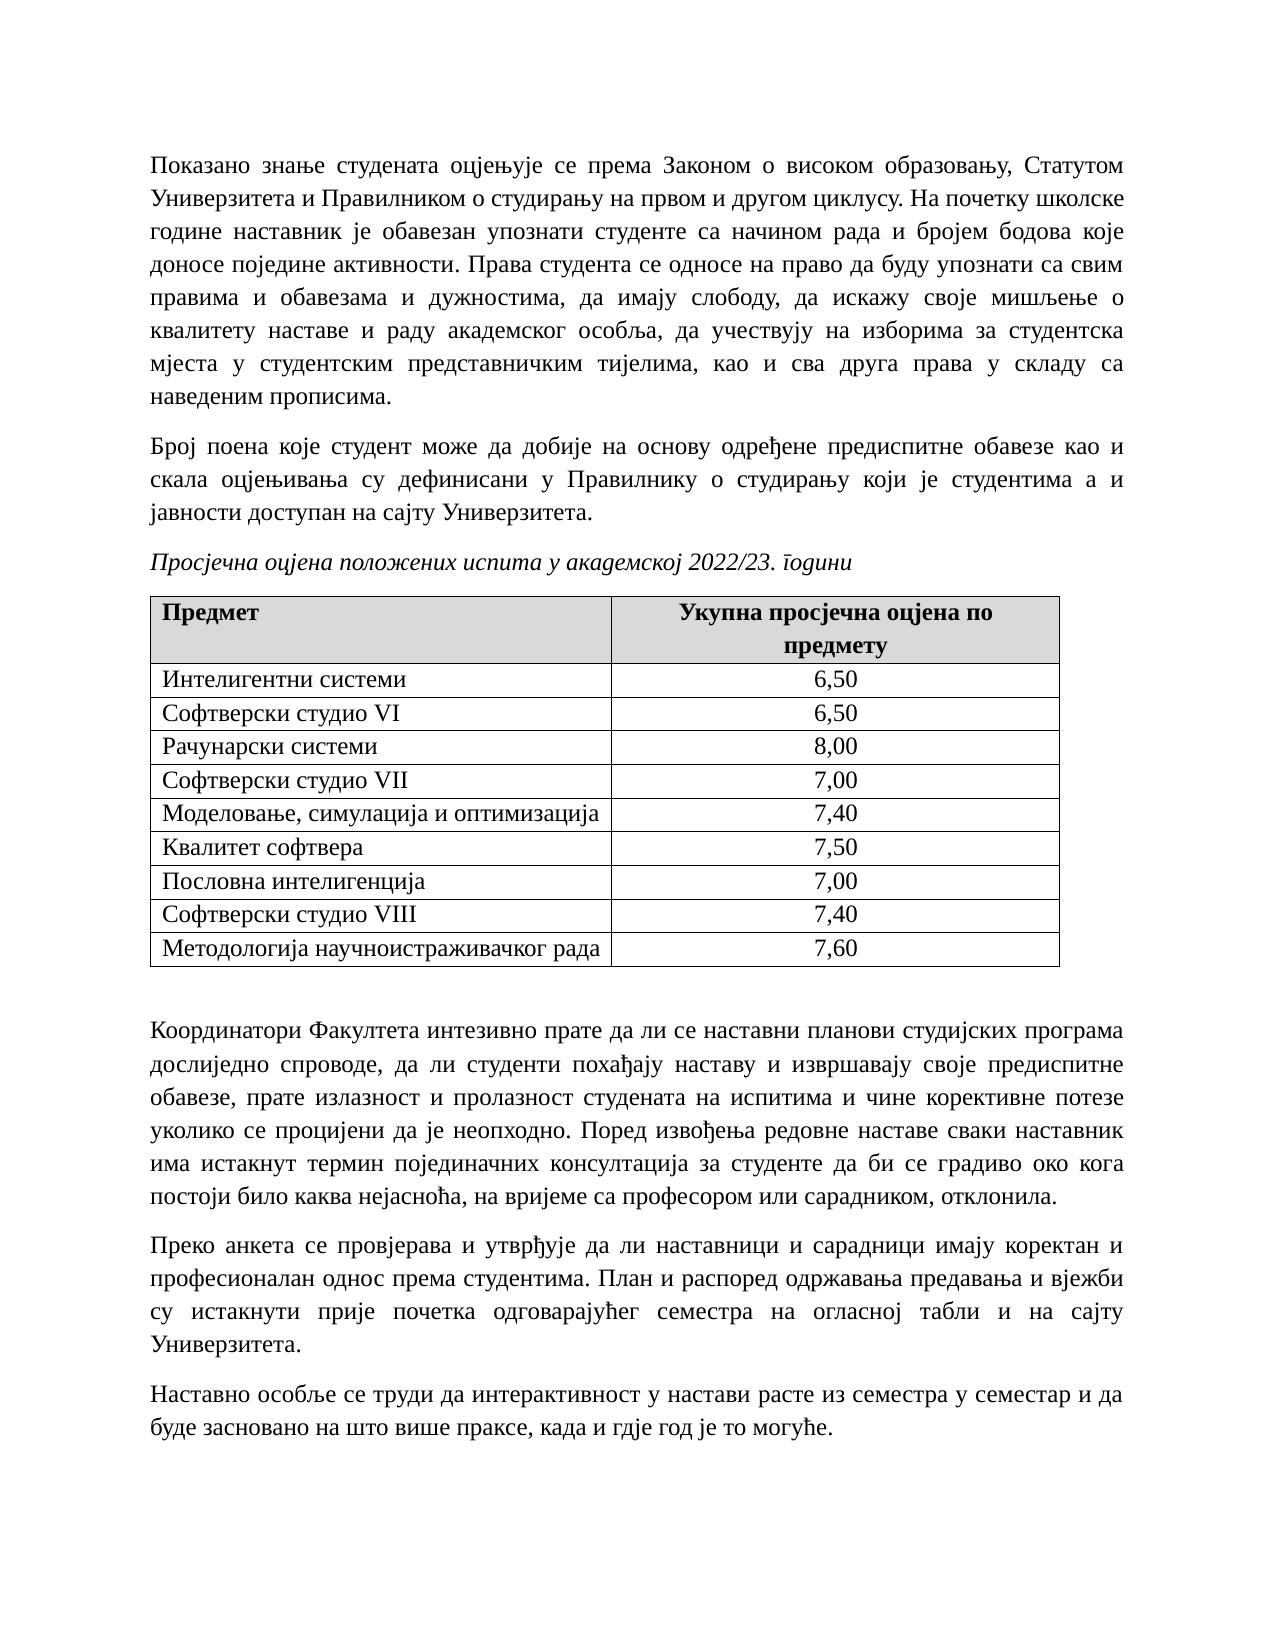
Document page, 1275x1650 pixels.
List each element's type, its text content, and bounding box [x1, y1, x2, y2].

table_cell 7,00 [612, 866, 1059, 898]
table_cell Софтверски студио VI [151, 698, 611, 730]
text Преко анкета се провјерава и утврђује да ли наставници и сарадници имају коректан и професионалан однос према студентима. План и распоред одржавања предавања и вјежби су истакнути прије почетка одговарајућег семестра на огласној табли и на сајту Универзитета. [150, 1230, 1125, 1358]
text Просјечна оцјена положених испита у академској 2022/23. години [150, 547, 1125, 575]
table_cell 7,50 [612, 832, 1059, 865]
table_header Предмет [151, 597, 611, 663]
table_cell Интелигентни системи [151, 664, 611, 697]
table_cell Методологија научноистраживачког рада [151, 933, 611, 966]
table_header Укупна просјечна оцјена по предмету [612, 597, 1059, 663]
text Број поена које студент може да добије на основу одређене предиспитне обавезе као и скала оцјењивања су дефинисани у Правилнику о студирању који је студентима а и јавности доступан на сајту Универзитета. [150, 431, 1125, 526]
table_cell 7,40 [612, 799, 1059, 831]
table_cell Софтверски студио VII [151, 765, 611, 797]
table_cell Пословна интелигенција [151, 866, 611, 898]
text Координатори Факултета интезивно прате да ли се наставни планови студијских програма дослиједно спроводе, да ли студенти похађају наставу и извршавају своје предиспитне обавезе, прате излазност и пролазност студената на испитима и чине корективне потезе уколико се процијени да је неопходно. Поред извођења редовне наставе сваки наставник има истакнут термин појединачних консултација за студенте да би се градиво око кога постоји било каква нејасноћа, на вријеме са професором или сарадником, отклонила. [150, 1016, 1125, 1209]
table_cell 6,50 [612, 698, 1059, 730]
table_cell Квалитет софтвера [151, 832, 611, 865]
table_cell 7,40 [612, 900, 1059, 932]
table_cell 7,60 [612, 933, 1059, 966]
text Наставно особље се труди да интерактивност у настави расте из семестра у семестар и да буде засновано на што више праксе, када и гдје год је то могуће. [150, 1379, 1125, 1441]
text Показано знање студената оцјењује се према Законом о високом образовању, Статутом Универзитета и Правилником о студирању на првом и другом циклусу. На почетку школске године наставник је обавезан упознати студенте са начином рада и бројем бодова које доносе поједине активности. Права студента се односе на право да буду упознати са свим правима и обавезама и дужностима, да имају слободу, да искажу своје мишљење о квалитету наставе и раду академског особља, да учествују на изборима за студентска мјеста у студентским представничким тијелима, као и сва друга права у складу са наведеним прописима. [150, 150, 1125, 410]
table_cell 7,00 [612, 765, 1059, 797]
table_cell Моделовање, симулација и оптимизација [151, 799, 611, 831]
table_cell Софтверски студио VIII [151, 900, 611, 932]
table_cell 8,00 [612, 731, 1059, 764]
table_cell 6,50 [612, 664, 1059, 697]
table_cell Рачунарски системи [151, 731, 611, 764]
